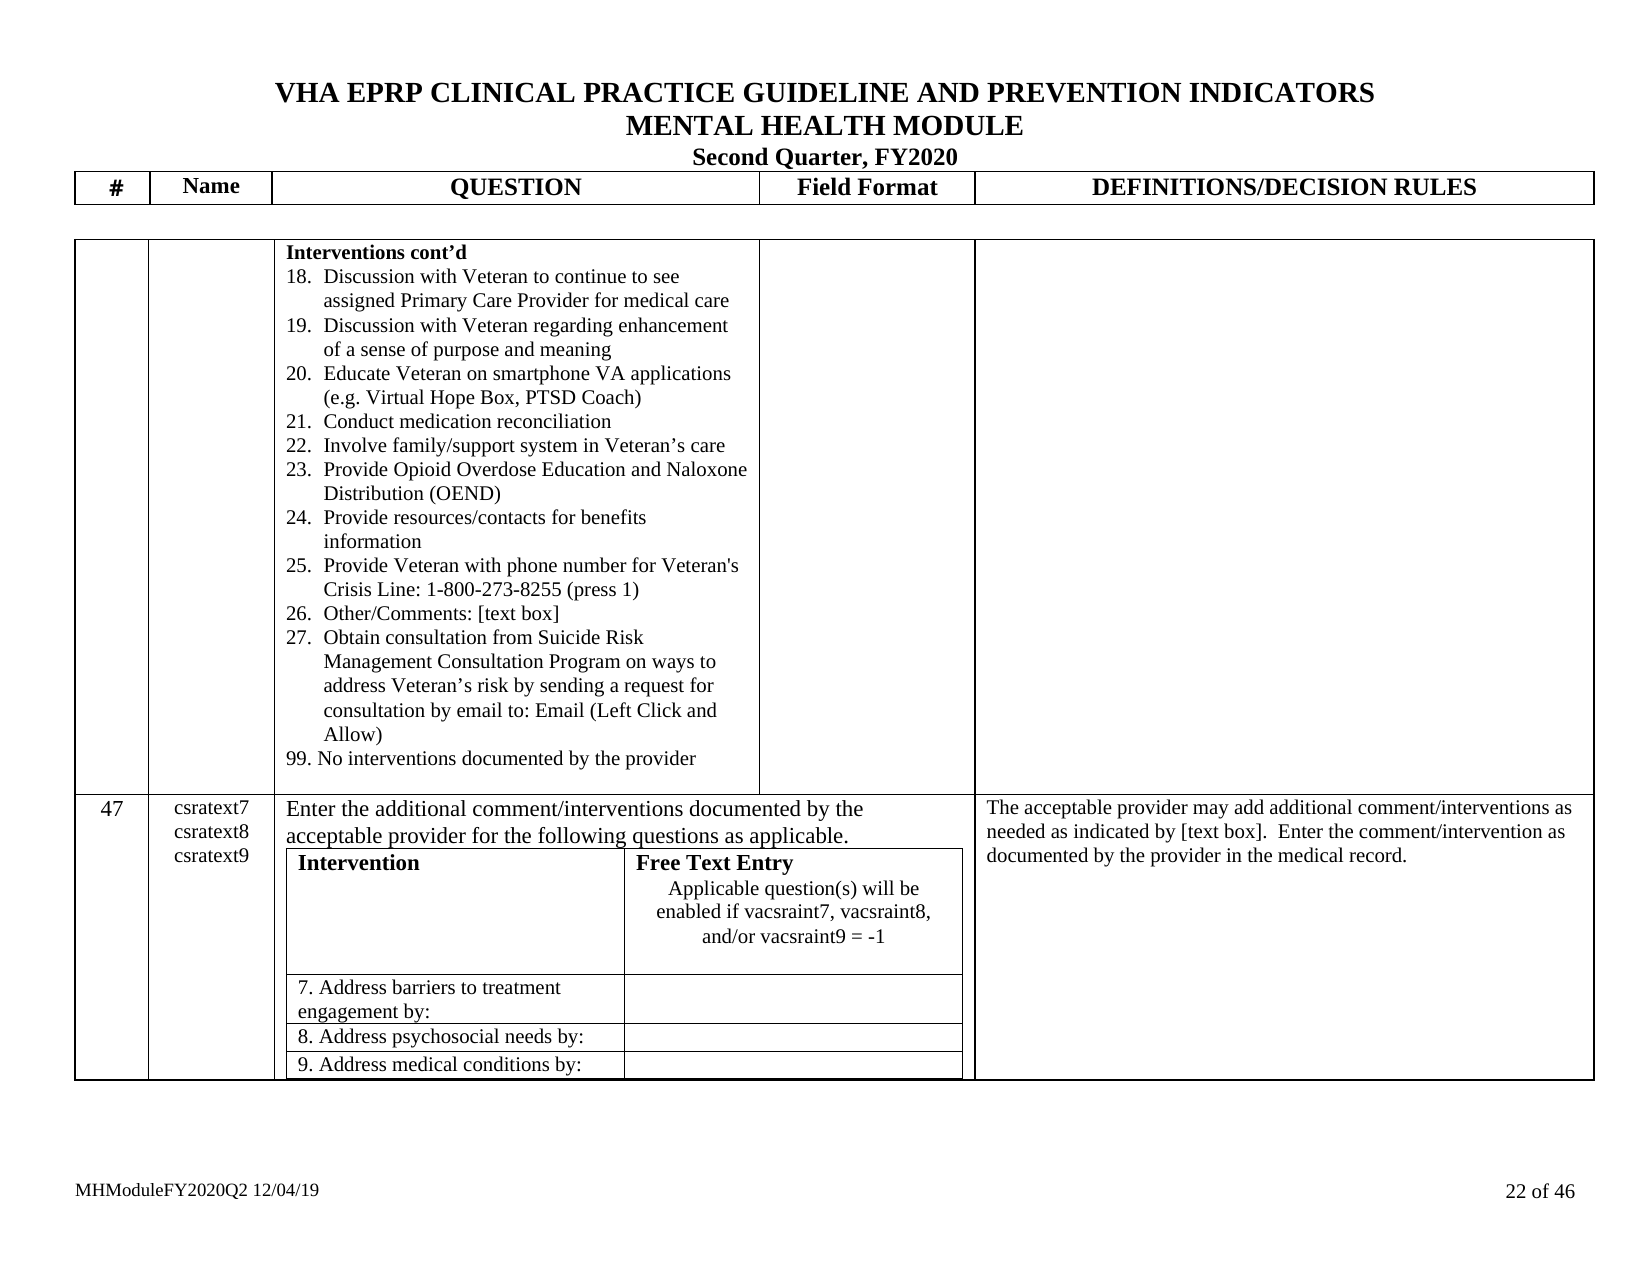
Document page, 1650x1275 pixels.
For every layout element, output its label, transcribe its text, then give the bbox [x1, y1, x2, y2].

table_cell 47 [76, 795, 148, 1079]
table_cell [976, 240, 1593, 794]
table_cell Interventions cont’d Discussion with Veteran to continue to see assigned Primary Care Provider for medical care Discussion with Veteran regarding enhancement of a sense of purpose and meaning Educate Veteran on smartphone VA applications (e.g. Virtual Hope Box, PTSD Coach) Conduct medication reconciliation Involve family/support system in Veteran’s care Provide Opioid Overdose Education and Naloxone Distribution (OEND) Provide resources/contacts for benefits information Provide Veteran with phone number for Veteran's Crisis Line: 1-800-273-8255 (press 1) Other/Comments: [text box] Obtain consultation from Suicide Risk Management Consultation Program on ways to address Veteran’s risk by sending a request for consultation by email to: Email (Left Click and Allow) 99. No interventions documented by the provider [275, 240, 759, 794]
table_cell The acceptable provider may add additional comment/interventions as needed as indicated by [text box]. Enter the comment/intervention as documented by the provider in the medical record. [976, 795, 1593, 1079]
table_cell Enter the additional comment/interventions documented by the acceptable provider for the following questions as applicable. [275, 795, 974, 1079]
table_cell [760, 240, 974, 794]
table_cell csratext7 csratext8 csratext9 [149, 795, 274, 1079]
table_cell [76, 240, 148, 794]
table_cell [149, 240, 274, 794]
